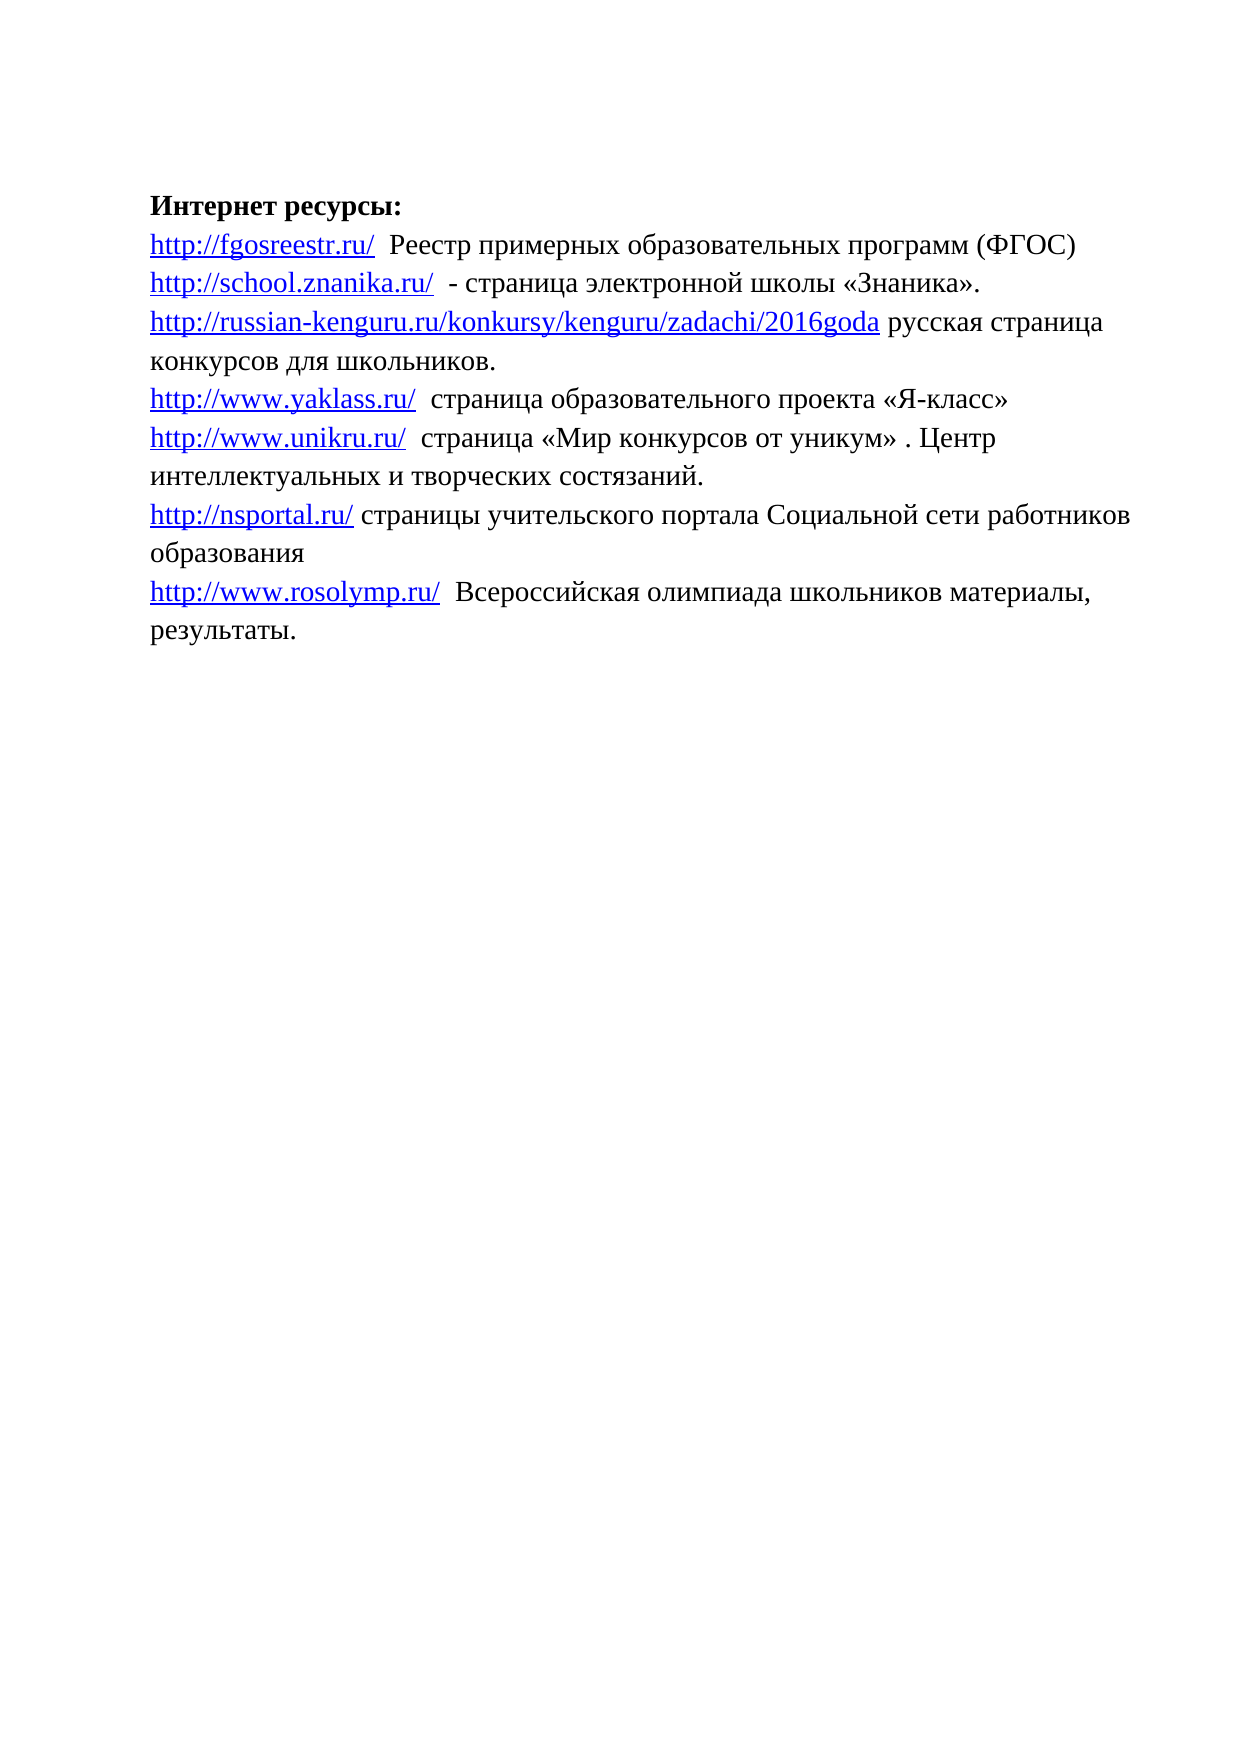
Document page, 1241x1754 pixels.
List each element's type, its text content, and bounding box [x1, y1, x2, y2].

text http://school.znanika.ru/ - страница электронной школы «Знаника». [150, 266, 1152, 299]
text http://www.yaklass.ru/ страница образовательного проекта «Я-класс» [150, 381, 1152, 415]
text http://www.unikru.ru/ страница «Мир конкурсов от уникум» . Центр интеллектуальных и творческих состязаний. [150, 420, 1152, 492]
text http://www.rosolymp.ru/ Всероссийская олимпиада школьников материалы, результаты. [150, 574, 1152, 646]
text http://fgosreestr.ru/ Реестр примерных образовательных программ (ФГОС) [150, 227, 1152, 261]
text http://nsportal.ru/ страницы учительского портала Социальной сети работников образования [150, 497, 1152, 569]
text http://russian-kenguru.ru/konkursy/kenguru/zadachi/2016goda русская страница конкурсов для школьников. [150, 304, 1152, 376]
text Интернет ресурсы: [150, 188, 1152, 222]
